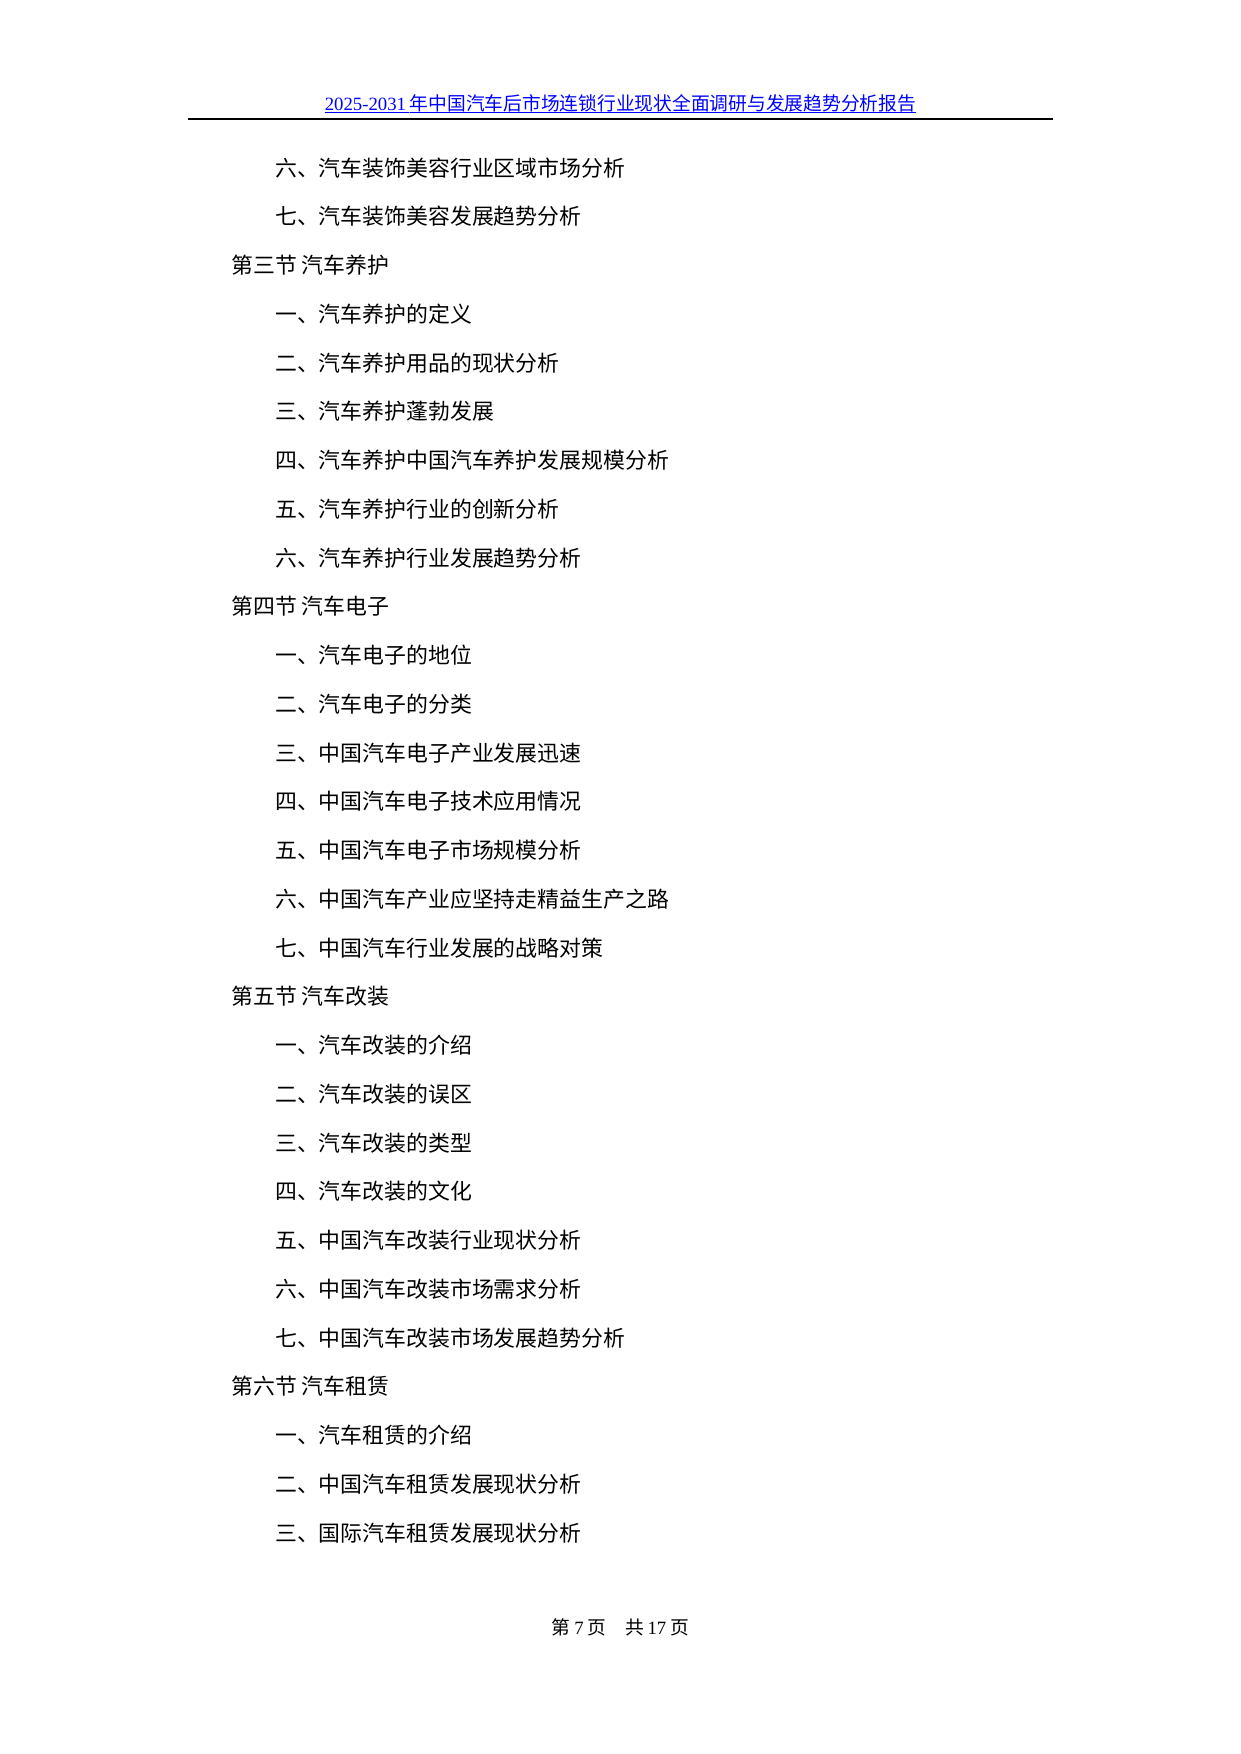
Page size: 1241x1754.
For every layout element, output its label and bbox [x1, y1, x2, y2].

text [187, 150, 1053, 1548]
